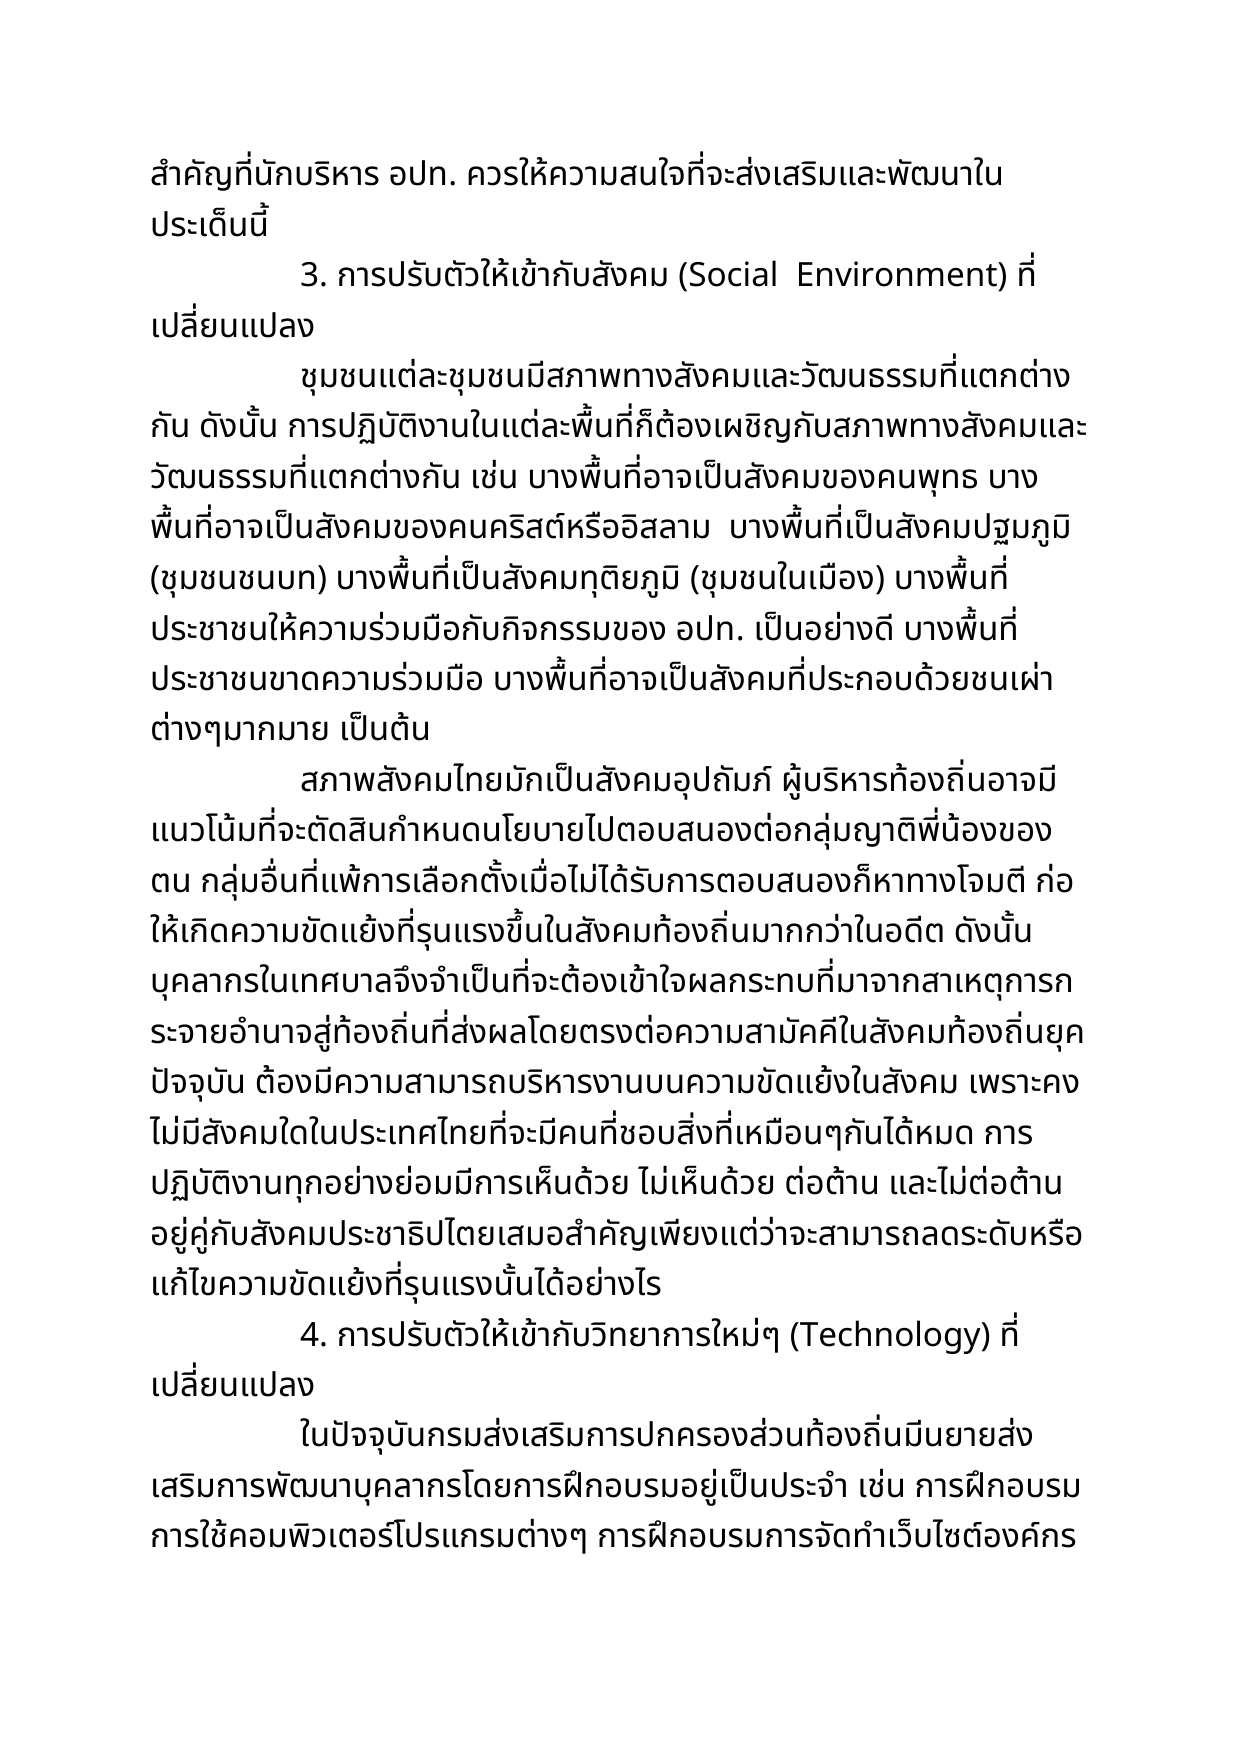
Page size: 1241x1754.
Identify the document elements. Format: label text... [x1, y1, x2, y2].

text สภาพสังคมไทยมักเป็นสังคมอุปถัมภ์ ผู้บริหารท้องถิ่นอาจมีแนวโน้มที่จะตัดสินกำหนดนโยบายไปตอบสนองต่อกลุ่มญาติพี่น้องของตน กลุ่มอื่นที่แพ้การเลือกตั้งเมื่อไม่ได้รับการตอบสนองก็หาทางโจมตี ก่อให้เกิดความขัดแย้งที่รุนแรงขึ้นในสังคมท้องถิ่นมากกว่าในอดีต ดังนั้น บุคลากรในเทศบาลจึงจำเป็นที่จะต้องเข้าใจผลกระทบที่มาจากสาเหตุการกระจายอำนาจสู่ท้องถิ่นที่ส่งผลโดยตรงต่อความสามัคคีในสังคมท้องถิ่นยุคปัจจุบัน ต้องมีความสามารถบริหารงานบนความขัดแย้งในสังคม เพราะคงไม่มีสังคมใดในประเทศไทยที่จะมีคนที่ชอบสิ่งที่เหมือนๆกันได้หมด การปฏิบัติงานทุกอย่างย่อมมีการเห็นด้วย ไม่เห็นด้วย ต่อต้าน และไม่ต่อต้าน อยู่คู่กับสังคมประชาธิปไตยเสมอสำคัญเพียงแต่ว่าจะสามารถลดระดับหรือแก้ไขความขัดแย้งที่รุนแรงนั้นได้อย่างไร [150, 756, 1090, 1310]
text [150, 150, 1090, 251]
text ชุมชนแต่ละชุมชนมีสภาพทางสังคมและวัฒนธรรมที่แตกต่างกัน ดังนั้น การปฏิบัติงานในแต่ละพื้นที่ก็ต้องเผชิญกับสภาพทางสังคมและวัฒนธรรมที่แตกต่างกัน เช่น บางพื้นที่อาจเป็นสังคมของคนพุทธ บางพื้นที่อาจเป็นสังคมของคนคริสต์หรืออิสลาม บางพื้นที่เป็นสังคมปฐมภูมิ (ชุมชนชนบท) บางพื้นที่เป็นสังคมทุติยภูมิ (ชุมชนในเมือง) บางพื้นที่ประชาชนให้ความร่วมมือกับกิจกรรมของ อปท. เป็นอย่างดี บางพื้นที่ประชาชนขาดความร่วมมือ บางพื้นที่อาจเป็นสังคมที่ประกอบด้วยชนเผ่าต่างๆมากมาย เป็นต้น [150, 352, 1090, 756]
text 3. การปรับตัวให้เข้ากับสังคม (Social Environment) ที่เปลี่ยนแปลง [150, 251, 1090, 352]
text 4. การปรับตัวให้เข้ากับวิทยาการใหม่ๆ (Technology) ที่เปลี่ยนแปลง [150, 1310, 1090, 1411]
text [150, 1411, 1090, 1563]
